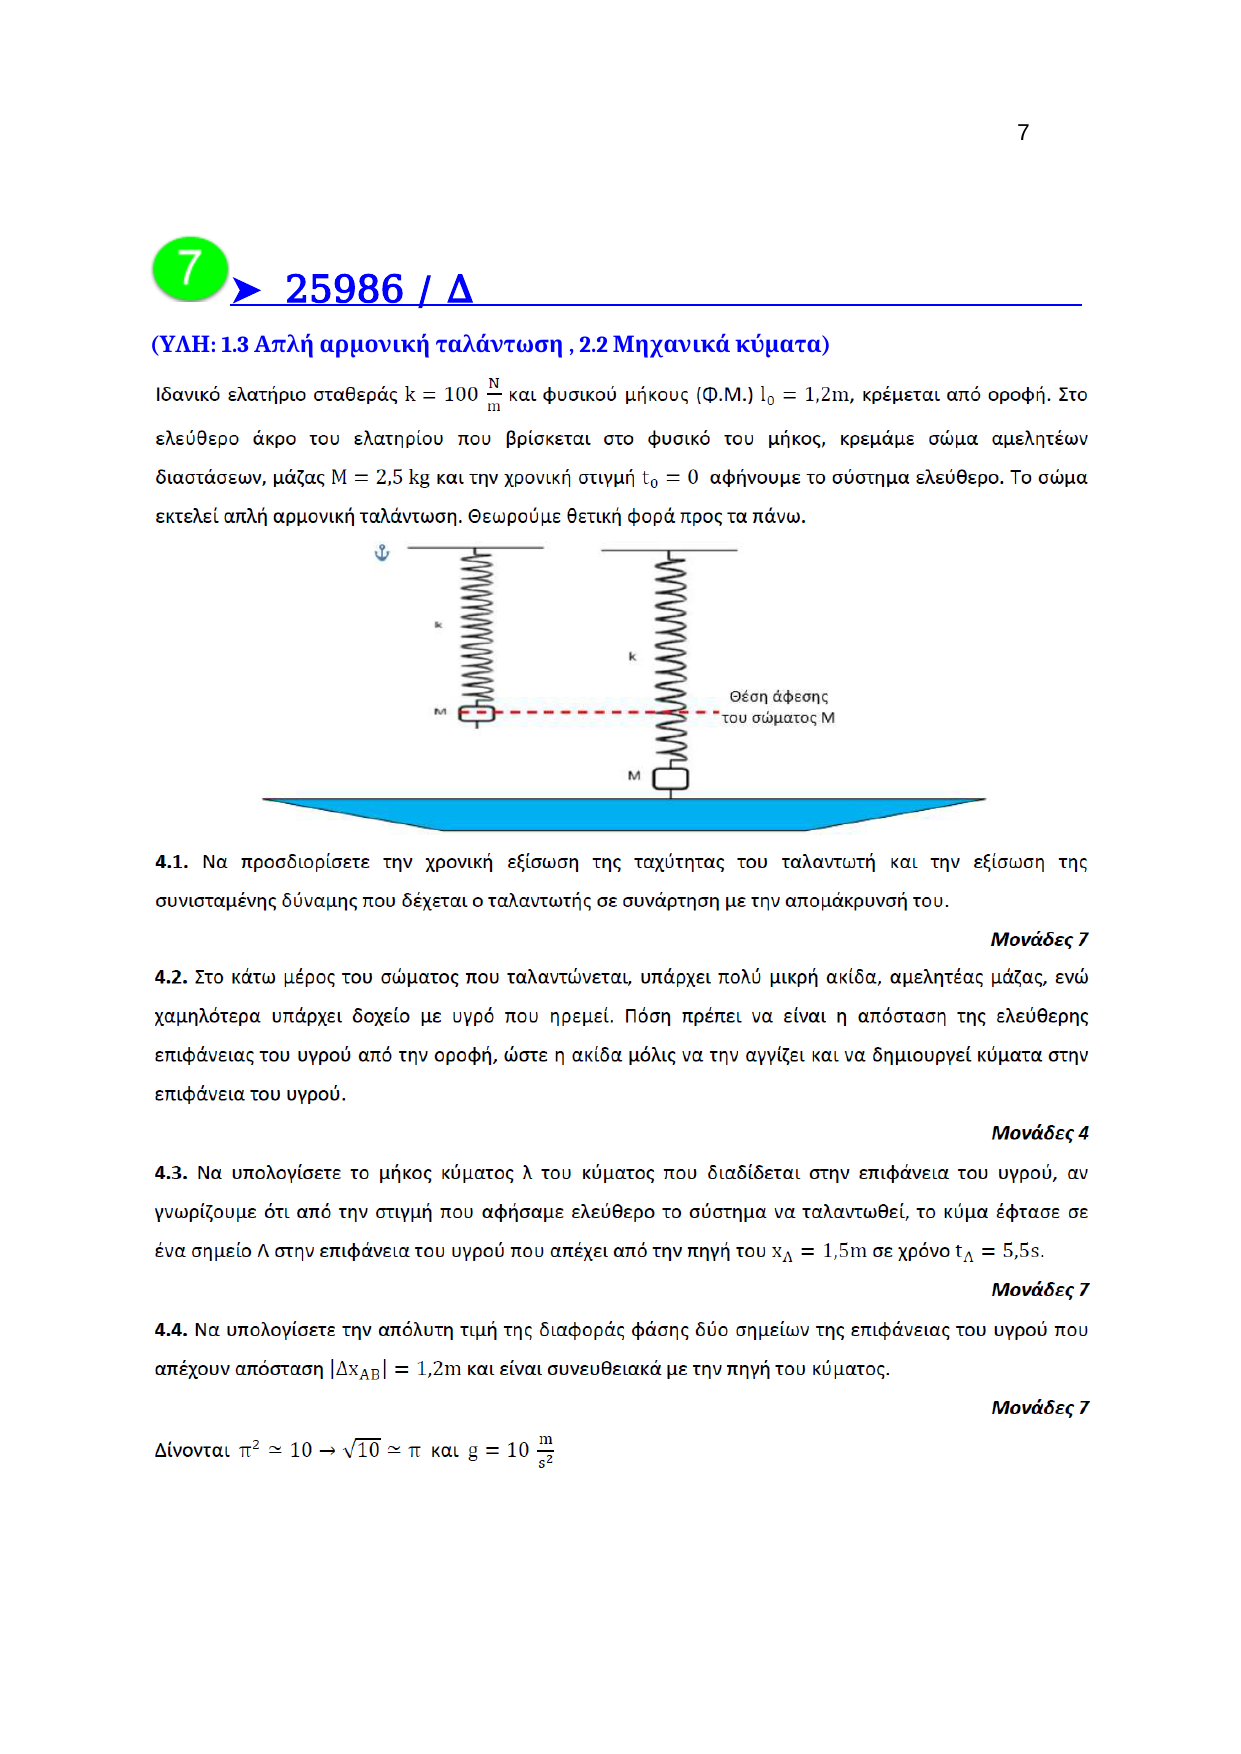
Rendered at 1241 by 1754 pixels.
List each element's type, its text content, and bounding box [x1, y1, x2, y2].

picture [150, 234, 230, 302]
picture [150, 371, 1091, 949]
text ➤ 25986 / Δ [150, 235, 1090, 310]
picture [150, 962, 1091, 1469]
text (ΥΛΗ: 1.3 Απλή αρμονική ταλάντωση , 2.2 Μηχανικά κύματα) [150, 332, 1090, 359]
